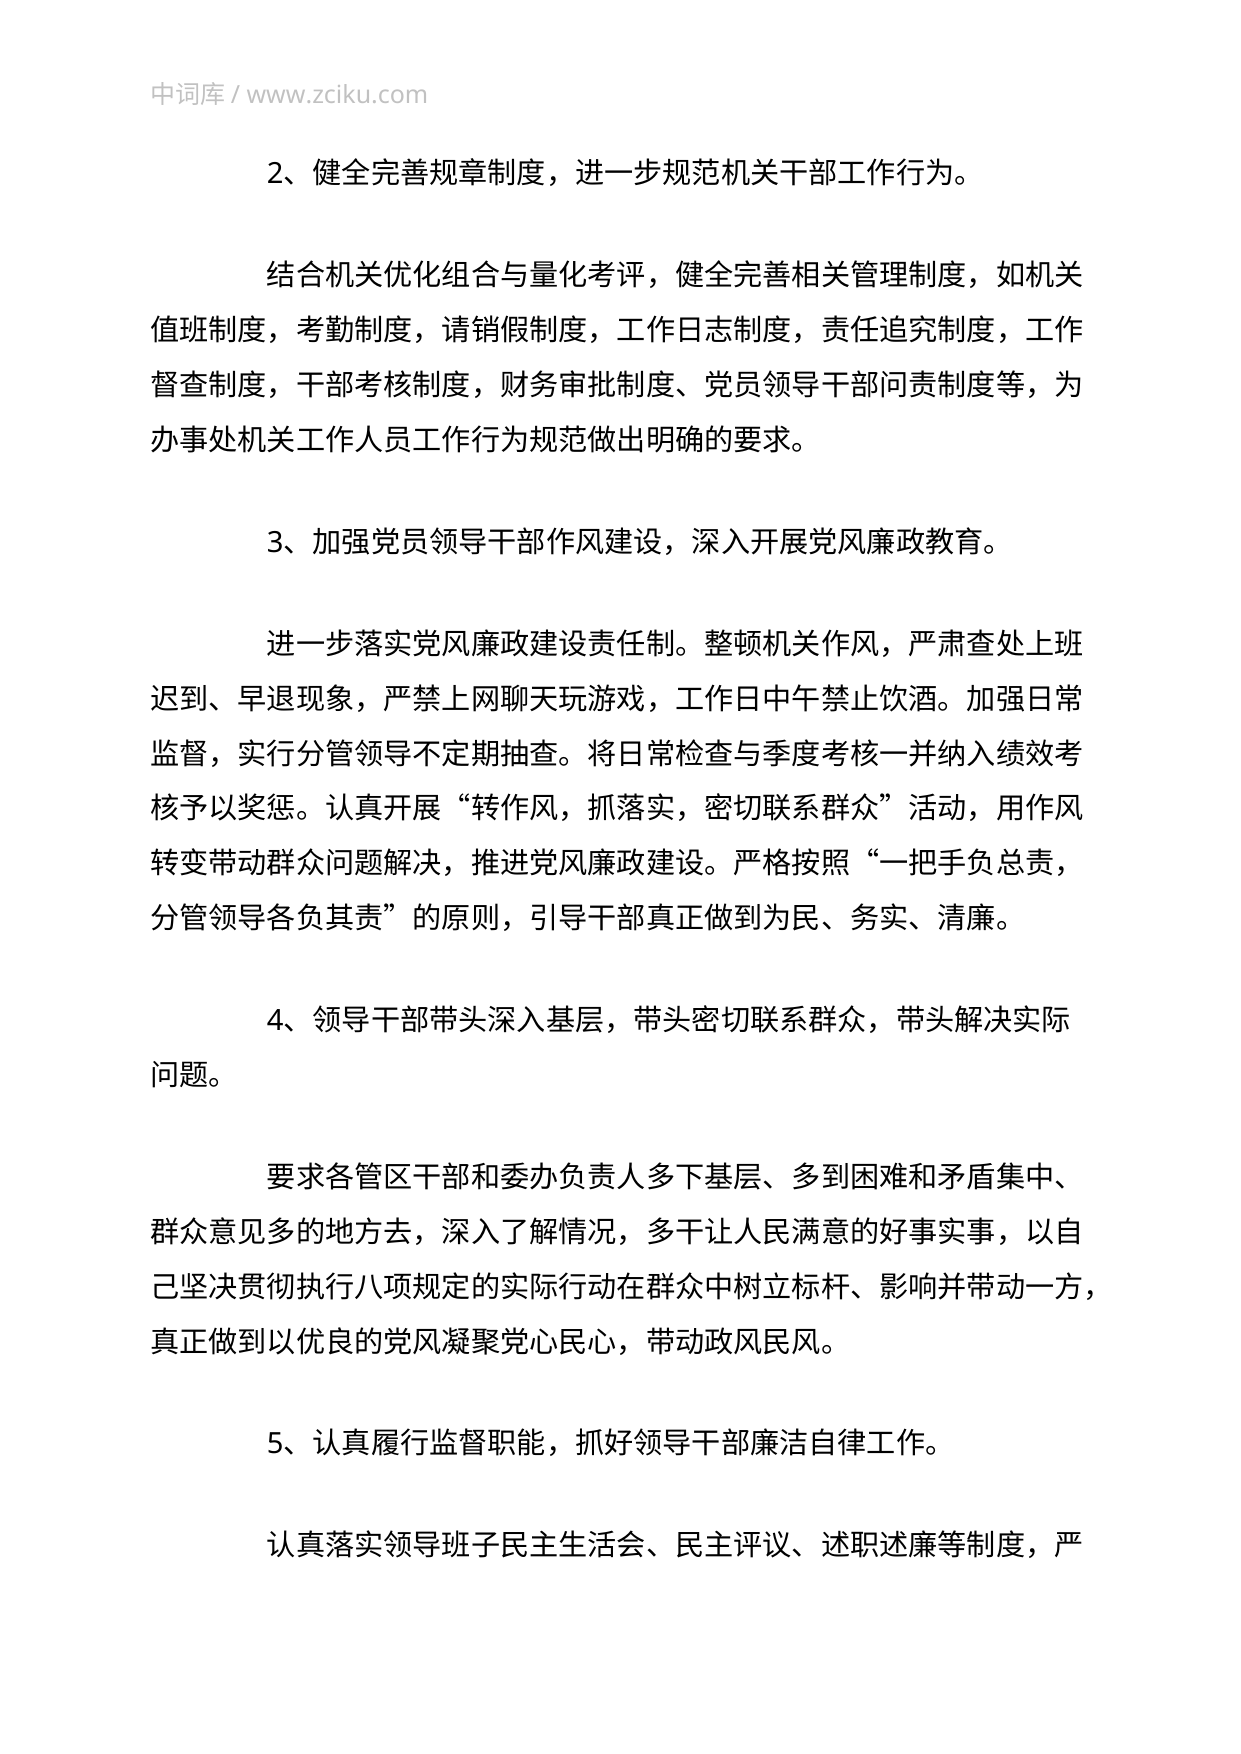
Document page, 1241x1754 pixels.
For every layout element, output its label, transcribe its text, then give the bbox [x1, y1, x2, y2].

text 2、健全完善规章制度，进一步规范机关干部工作行为。 [150, 150, 1090, 192]
text 结合机关优化组合与量化考评，健全完善相关管理制度，如机关值班制度，考勤制度，请销假制度，工作日志制度，责任追究制度，工作督查制度，干部考核制度，财务审批制度、党员领导干部问责制度等，为办事处机关工作人员工作行为规范做出明确的要求。 [150, 252, 1090, 459]
text 4、领导干部带头深入基层，带头密切联系群众，带头解决实际问题。 [150, 997, 1090, 1094]
text 3、加强党员领导干部作风建设，深入开展党风廉政教育。 [150, 518, 1090, 561]
text 进一步落实党风廉政建设责任制。整顿机关作风，严肃查处上班迟到、早退现象，严禁上网聊天玩游戏，工作日中午禁止饮酒。加强日常监督，实行分管领导不定期抽查。将日常检查与季度考核一并纳入绩效考核予以奖惩。认真开展“转作风，抓落实，密切联系群众”活动，用作风转变带动群众问题解决，推进党风廉政建设。严格按照“一把手负总责，分管领导各负其责”的原则，引导干部真正做到为民、务实、清廉。 [150, 620, 1090, 937]
text 要求各管区干部和委办负责人多下基层、多到困难和矛盾集中、群众意见多的地方去，深入了解情况，多干让人民满意的好事实事，以自己坚决贯彻执行八项规定的实际行动在群众中树立标杆、影响并带动一方，真正做到以优良的党风凝聚党心民心，带动政风民风。 [150, 1153, 1090, 1360]
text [150, 1522, 1090, 1564]
text 5、认真履行监督职能，抓好领导干部廉洁自律工作。 [150, 1420, 1090, 1462]
